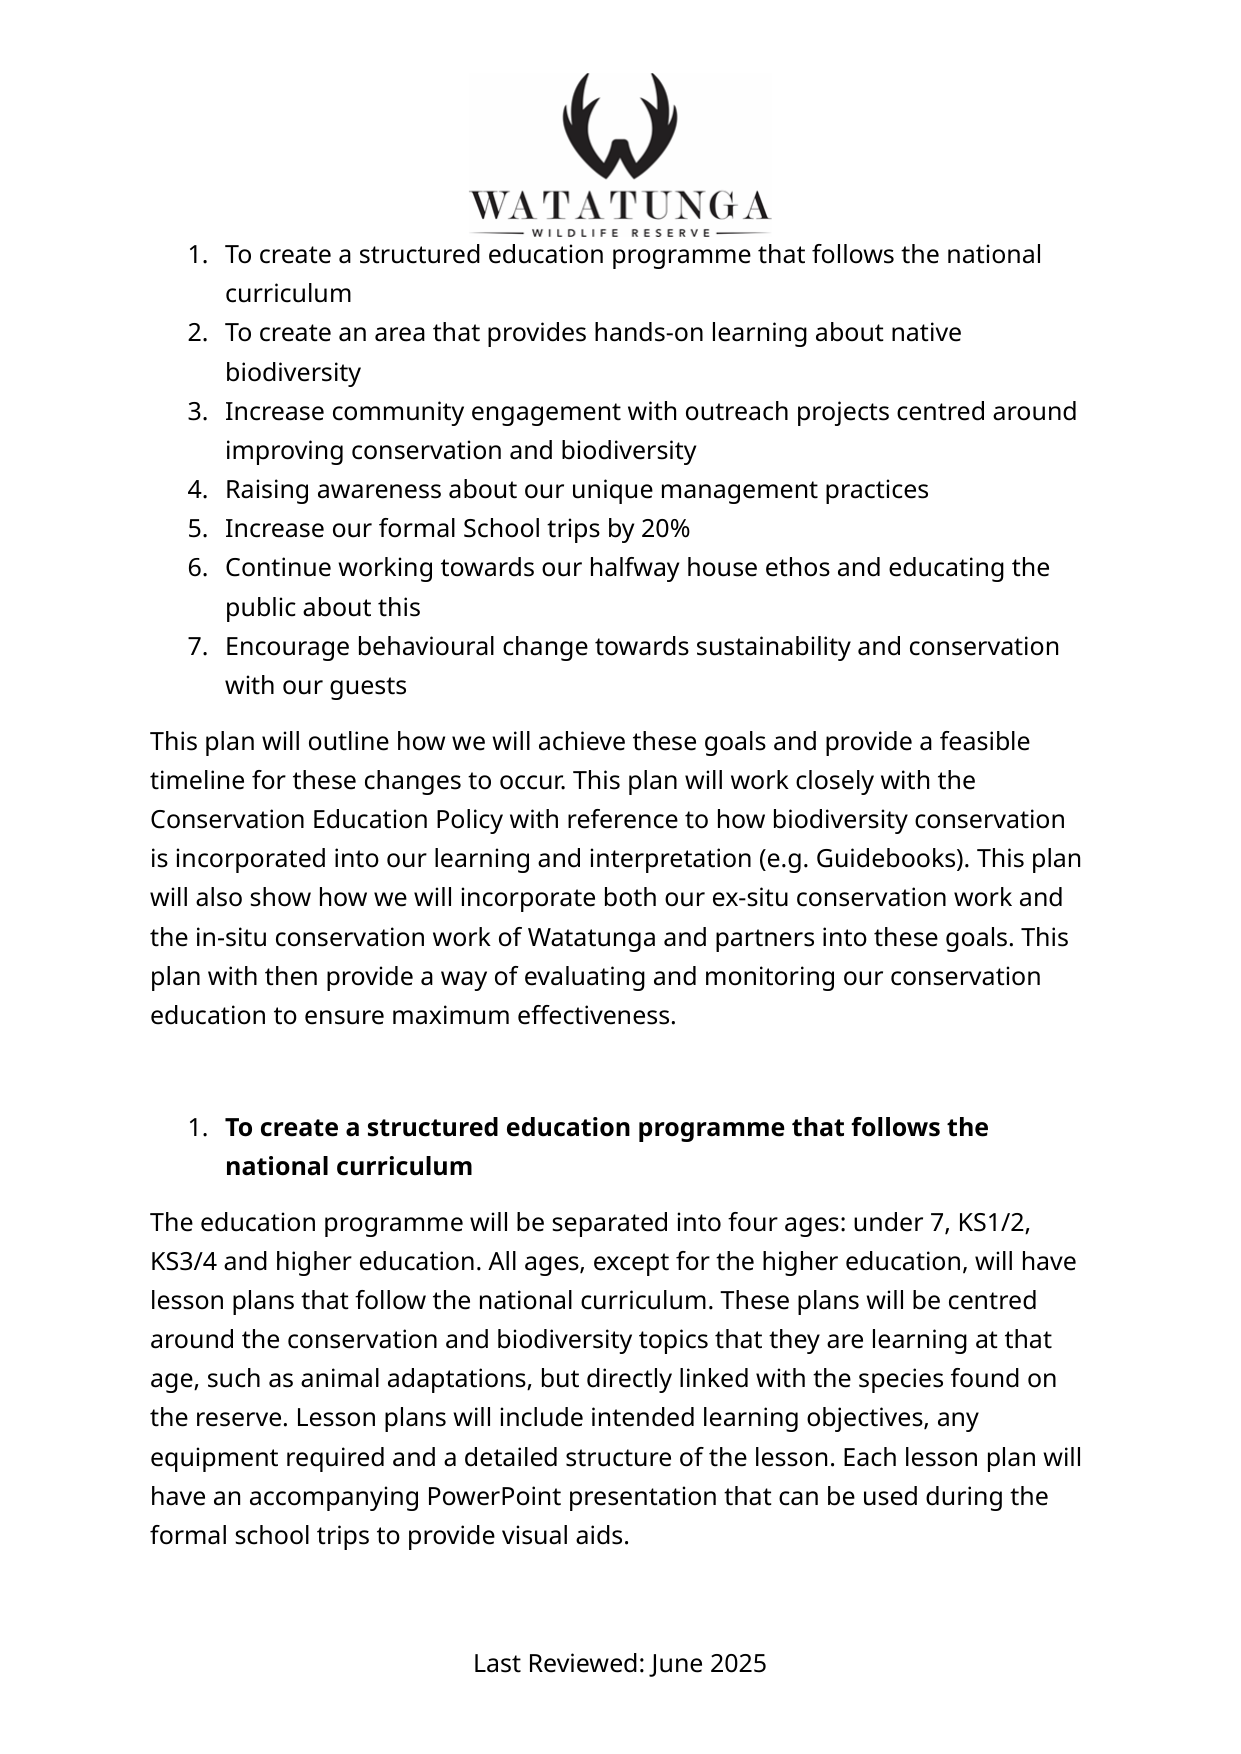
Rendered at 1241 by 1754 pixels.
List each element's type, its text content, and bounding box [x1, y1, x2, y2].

list To create a structured education programme that follows the national curriculum [187, 1109, 1090, 1182]
list To create an area that provides hands-on learning about native biodiversity [187, 315, 1090, 388]
list Continue working towards our halfway house ethos and educating the public about this [187, 550, 1090, 623]
text The education programme will be separated into four ages: under 7, KS1/2, KS3/4 and higher education. All ages, except for the higher education, will have lesson plans that follow the national curriculum. These plans will be centred around the conservation and biodiversity topics that they are learning at that age, such as animal adaptations, but directly linked with the species found on the reserve. Lesson plans will include intended learning objectives, any equipment required and a detailed structure of the lesson. Each lesson plan will have an accompanying PowerPoint presentation that can be used during the formal school trips to provide visual aids. [150, 1204, 1090, 1552]
text This plan will outline how we will achieve these goals and provide a feasible timeline for these changes to occur. This plan will work closely with the Conservation Education Policy with reference to how biodiversity conservation is incorporated into our learning and interpretation (e.g. Guidebooks). This plan will also show how we will incorporate both our ex-situ conservation work and the in-situ conservation work of Watatunga and partners into these goals. This plan with then provide a way of evaluating and monitoring our conservation education to ensure maximum effectiveness. [150, 723, 1090, 1032]
picture [468, 73, 772, 237]
list Increase our formal School trips by 20% [187, 511, 1090, 545]
list Raising awareness about our unique management practices [187, 472, 1090, 506]
list Increase community engagement with outreach projects centred around improving conservation and biodiversity [187, 393, 1090, 467]
list Encourage behavioural change towards sustainability and conservation with our guests [187, 628, 1090, 702]
list To create a structured education programme that follows the national curriculum [187, 237, 1090, 310]
